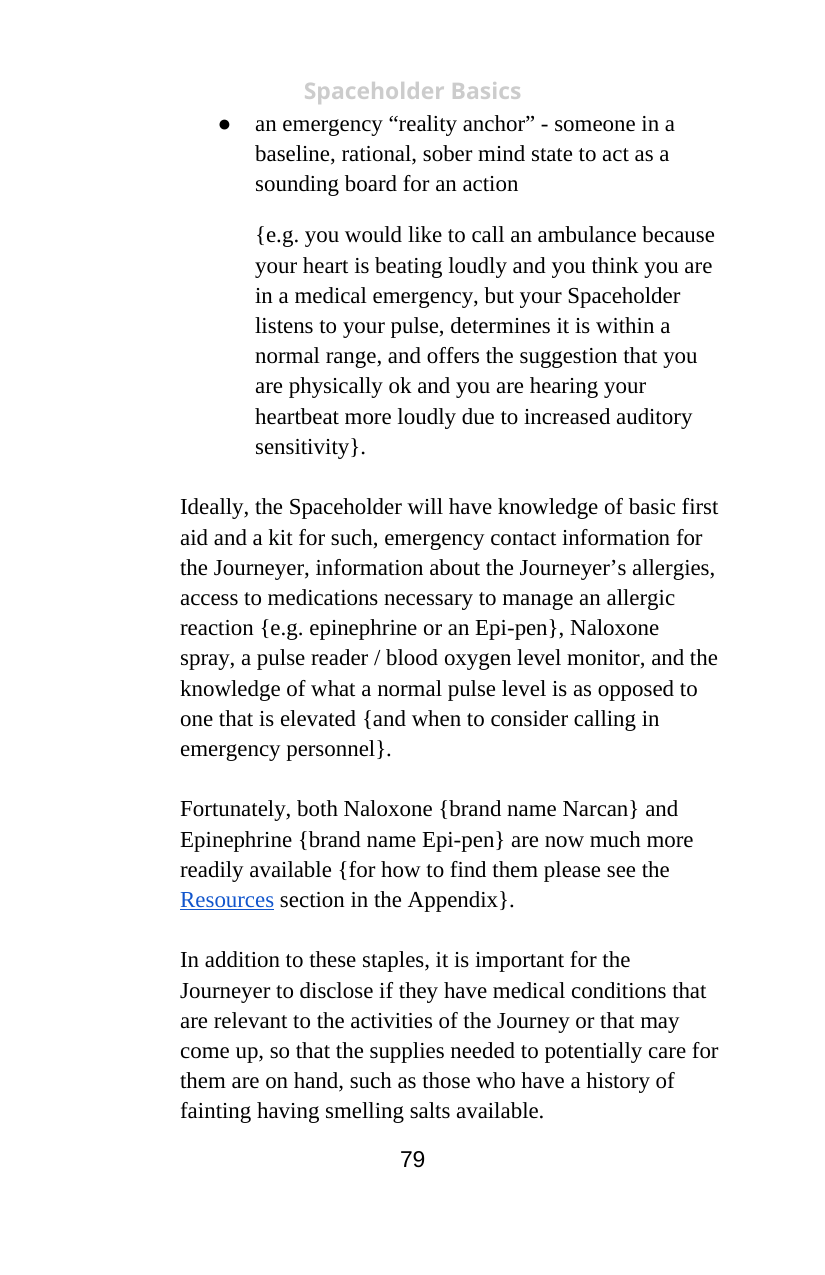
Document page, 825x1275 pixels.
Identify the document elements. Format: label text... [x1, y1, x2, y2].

text Ideally, the Spaceholder will have knowledge of basic first aid and a kit for such, emergency contact information for the Journeyer, information about the Journeyer’s allergies, access to medications necessary to manage an allergic reaction {e.g. epinephrine or an Epi-pen}, Naloxone spray, a pulse reader / blood oxygen level monitor, and the knowledge of what a normal pulse level is as opposed to one that is elevated {and when to consider calling in emergency personnel}. [180, 463, 720, 761]
text In addition to these staples, it is important for the Journeyer to disclose if they have medical conditions that are relevant to the activities of the Journey or that may come up, so that the supplies needed to potentially care for them are on hand, such as those who have a history of fainting having smelling salts available. [180, 947, 720, 1124]
text Fortunately, both Naloxone {brand name Narcan} and Epinephrine {brand name Epi-pen} are now much more readily available {for how to find them please see the Resources section in the Appendix}. [180, 796, 720, 912]
list an emergency “reality anchor” - someone in a baseline, rational, sober mind state to act as a sounding board for an action [217, 110, 720, 197]
text {e.g. you would like to call an ambulance because your heart is beating loudly and you think you are in a medical emergency, but your Spaceholder listens to your pulse, determines it is within a normal range, and offers the suggestion that you are physically ok and you are hearing your heartbeat more loudly due to increased auditory sensitivity}. [255, 222, 720, 459]
